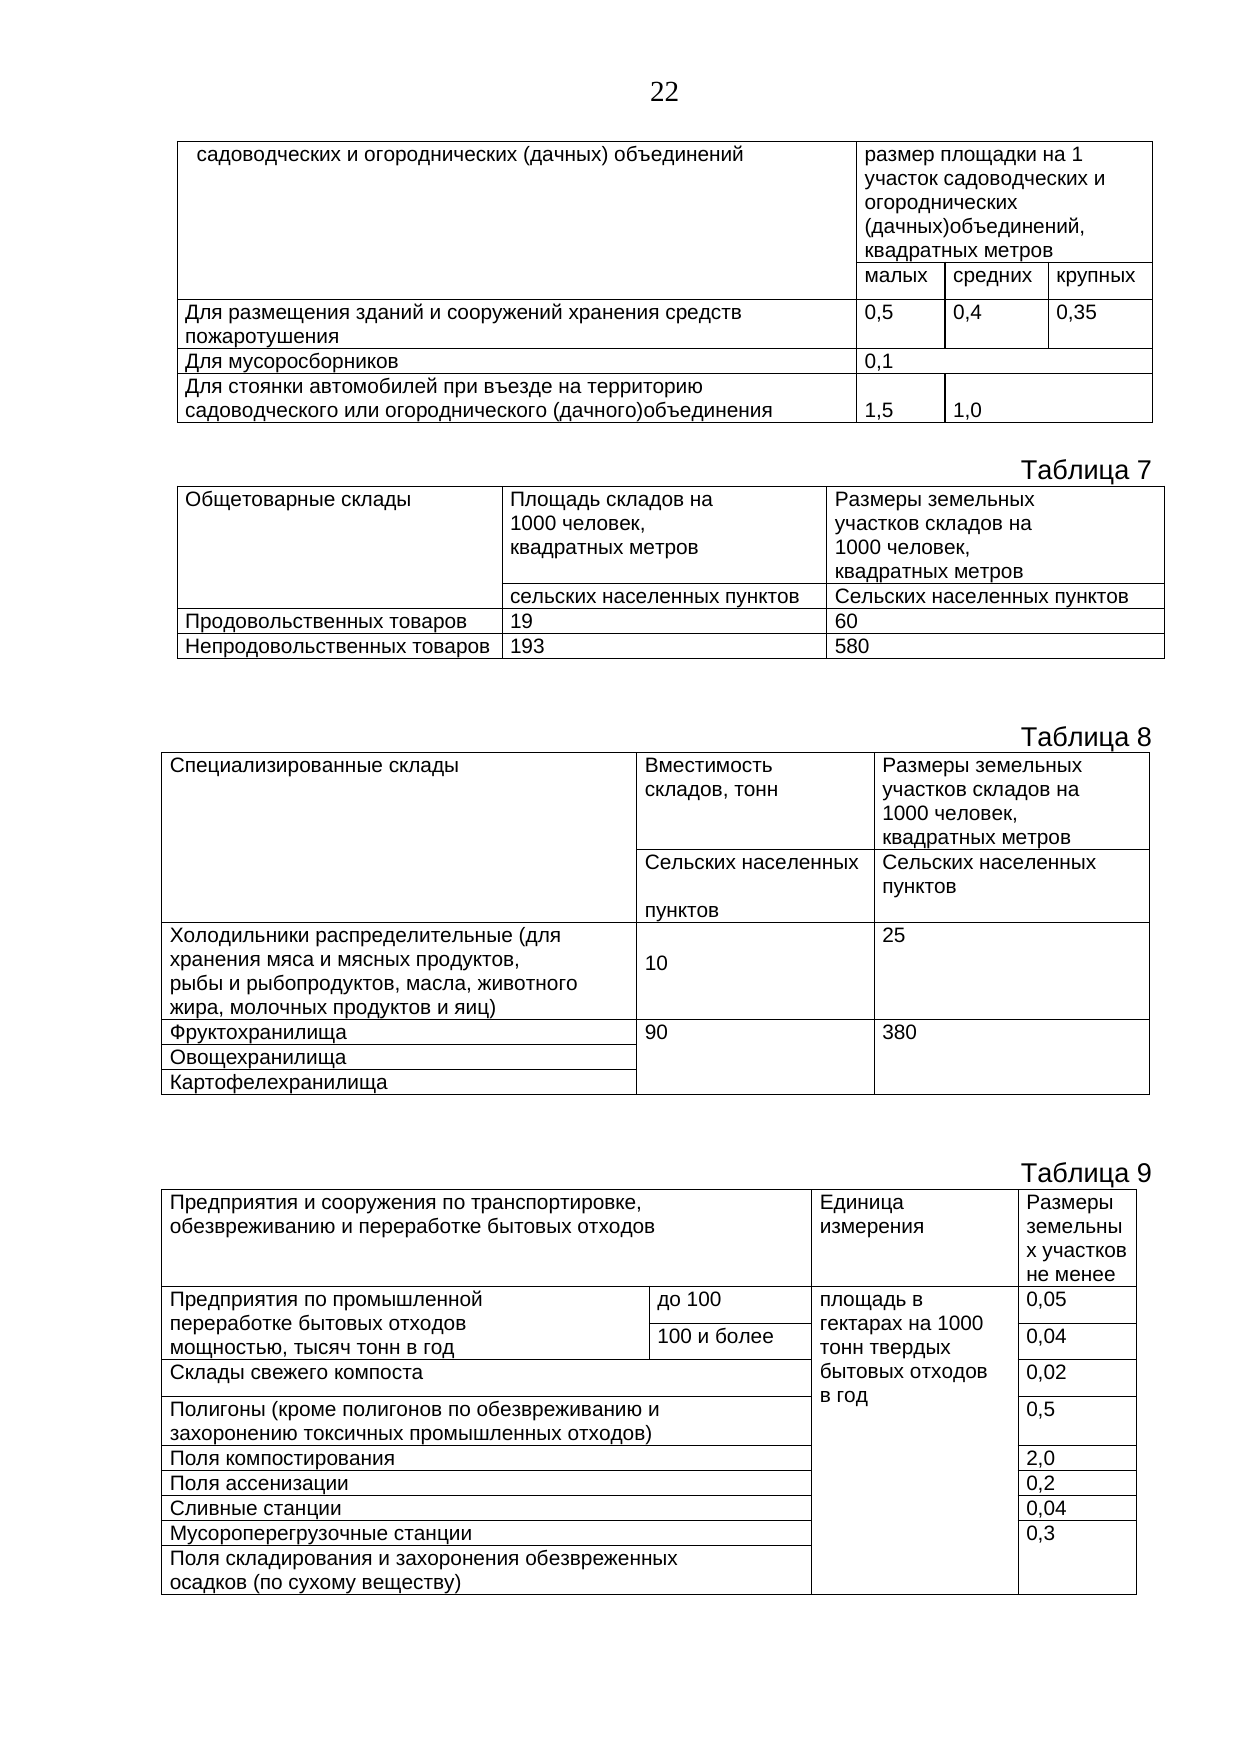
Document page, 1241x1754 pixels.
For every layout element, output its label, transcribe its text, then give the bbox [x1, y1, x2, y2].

table_cell 2,0 [1019, 1446, 1136, 1470]
table_cell Предприятия по промышленной переработке бытовых отходов мощностью, тысяч тонн в год [162, 1287, 649, 1358]
table_cell Полигоны (кроме полигонов по обезвреживанию и захоронению токсичных промышленных отходов) [162, 1397, 811, 1445]
table_cell Сельских населенных пунктов [875, 850, 1149, 922]
table_cell 100 и более [650, 1324, 811, 1358]
table_cell сельских населенных пунктов [503, 584, 826, 607]
text Таблица 7 [177, 454, 1152, 486]
table_header Размеры земельных участков складов на 1000 человек, квадратных метров [827, 487, 1164, 582]
table_cell 0,5 [1019, 1397, 1136, 1445]
table_cell Фруктохранилища [162, 1020, 636, 1044]
table_cell площадь в гектарах на 1000 тонн твердых бытовых отходов в год [812, 1287, 1018, 1594]
table_cell Сельских населенных пунктов [637, 850, 874, 922]
table_cell 0,1 [857, 349, 1152, 373]
table_cell Поля ассенизации [162, 1471, 811, 1495]
table_cell 0,02 [1019, 1360, 1136, 1396]
table_cell 10 [637, 923, 874, 1019]
text Таблица 8 [177, 721, 1152, 752]
table_cell 0,04 [1019, 1496, 1136, 1520]
table_cell 1,0 [946, 374, 1152, 422]
table_cell Для размещения зданий и сооружений хранения средств пожаротушения [178, 300, 856, 348]
table_cell Картофелехранилища [162, 1070, 636, 1094]
table_cell Холодильники распределительные (для хранения мяса и мясных продуктов, рыбы и рыбопродуктов, масла, животного жира, молочных продуктов и яиц) [162, 923, 636, 1019]
table_cell Мусороперегрузочные станции [162, 1521, 811, 1545]
table_cell 0,2 [1019, 1471, 1136, 1495]
table_header Размеры земельных участков складов на 1000 человек, квадратных метров [875, 753, 1149, 849]
table_cell Сливные станции [162, 1496, 811, 1520]
table_cell Овощехранилища [162, 1045, 636, 1069]
table_cell малых [857, 263, 944, 299]
table_cell Склады свежего компоста [162, 1360, 811, 1396]
table_cell 0,5 [857, 300, 944, 348]
table_header Предприятия и сооружения по транспортировке, обезвреживанию и переработке бытовых отходов [162, 1190, 811, 1286]
table_cell 1,5 [857, 374, 944, 422]
table_cell Непродовольственных товаров [178, 634, 502, 657]
table_header Вместимость складов, тонн [637, 753, 874, 849]
table_cell 60 [827, 609, 1164, 632]
table_header Единица измерения [812, 1190, 1018, 1286]
table_header Общетоварные склады [178, 487, 502, 607]
table_cell Продовольственных товаров [178, 609, 502, 632]
table_cell 0,04 [1019, 1324, 1136, 1358]
table_cell 193 [503, 634, 826, 657]
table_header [178, 142, 856, 299]
table_cell 0,35 [1049, 300, 1152, 348]
table_cell 0,3 [1019, 1521, 1136, 1594]
table_cell крупных [1049, 263, 1152, 299]
table_cell Сельских населенных пунктов [827, 584, 1164, 607]
table_cell до 100 [650, 1287, 811, 1323]
table_cell Для мусоросборников [178, 349, 856, 373]
table_header Площадь складов на 1000 человек, квадратных метров [503, 487, 826, 582]
table_cell Для стоянки автомобилей при въезде на территорию садоводческого или огороднического (дачного)объединения [178, 374, 856, 422]
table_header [857, 142, 1152, 262]
table_header Размеры земельных участков не менее [1019, 1190, 1136, 1286]
table_cell средних [946, 263, 1048, 299]
table_cell 0,05 [1019, 1287, 1136, 1323]
table_cell 380 [875, 1020, 1149, 1094]
table_cell Поля складирования и захоронения обезвреженных осадков (по сухому веществу) [162, 1546, 811, 1594]
table_cell 0,4 [946, 300, 1048, 348]
table_cell 90 [637, 1020, 874, 1094]
table_header Специализированные склады [162, 753, 636, 922]
table_cell 19 [503, 609, 826, 632]
text Таблица 9 [177, 1157, 1152, 1189]
table_cell Поля компостирования [162, 1446, 811, 1470]
table_cell 580 [827, 634, 1164, 657]
table_cell 25 [875, 923, 1149, 1019]
